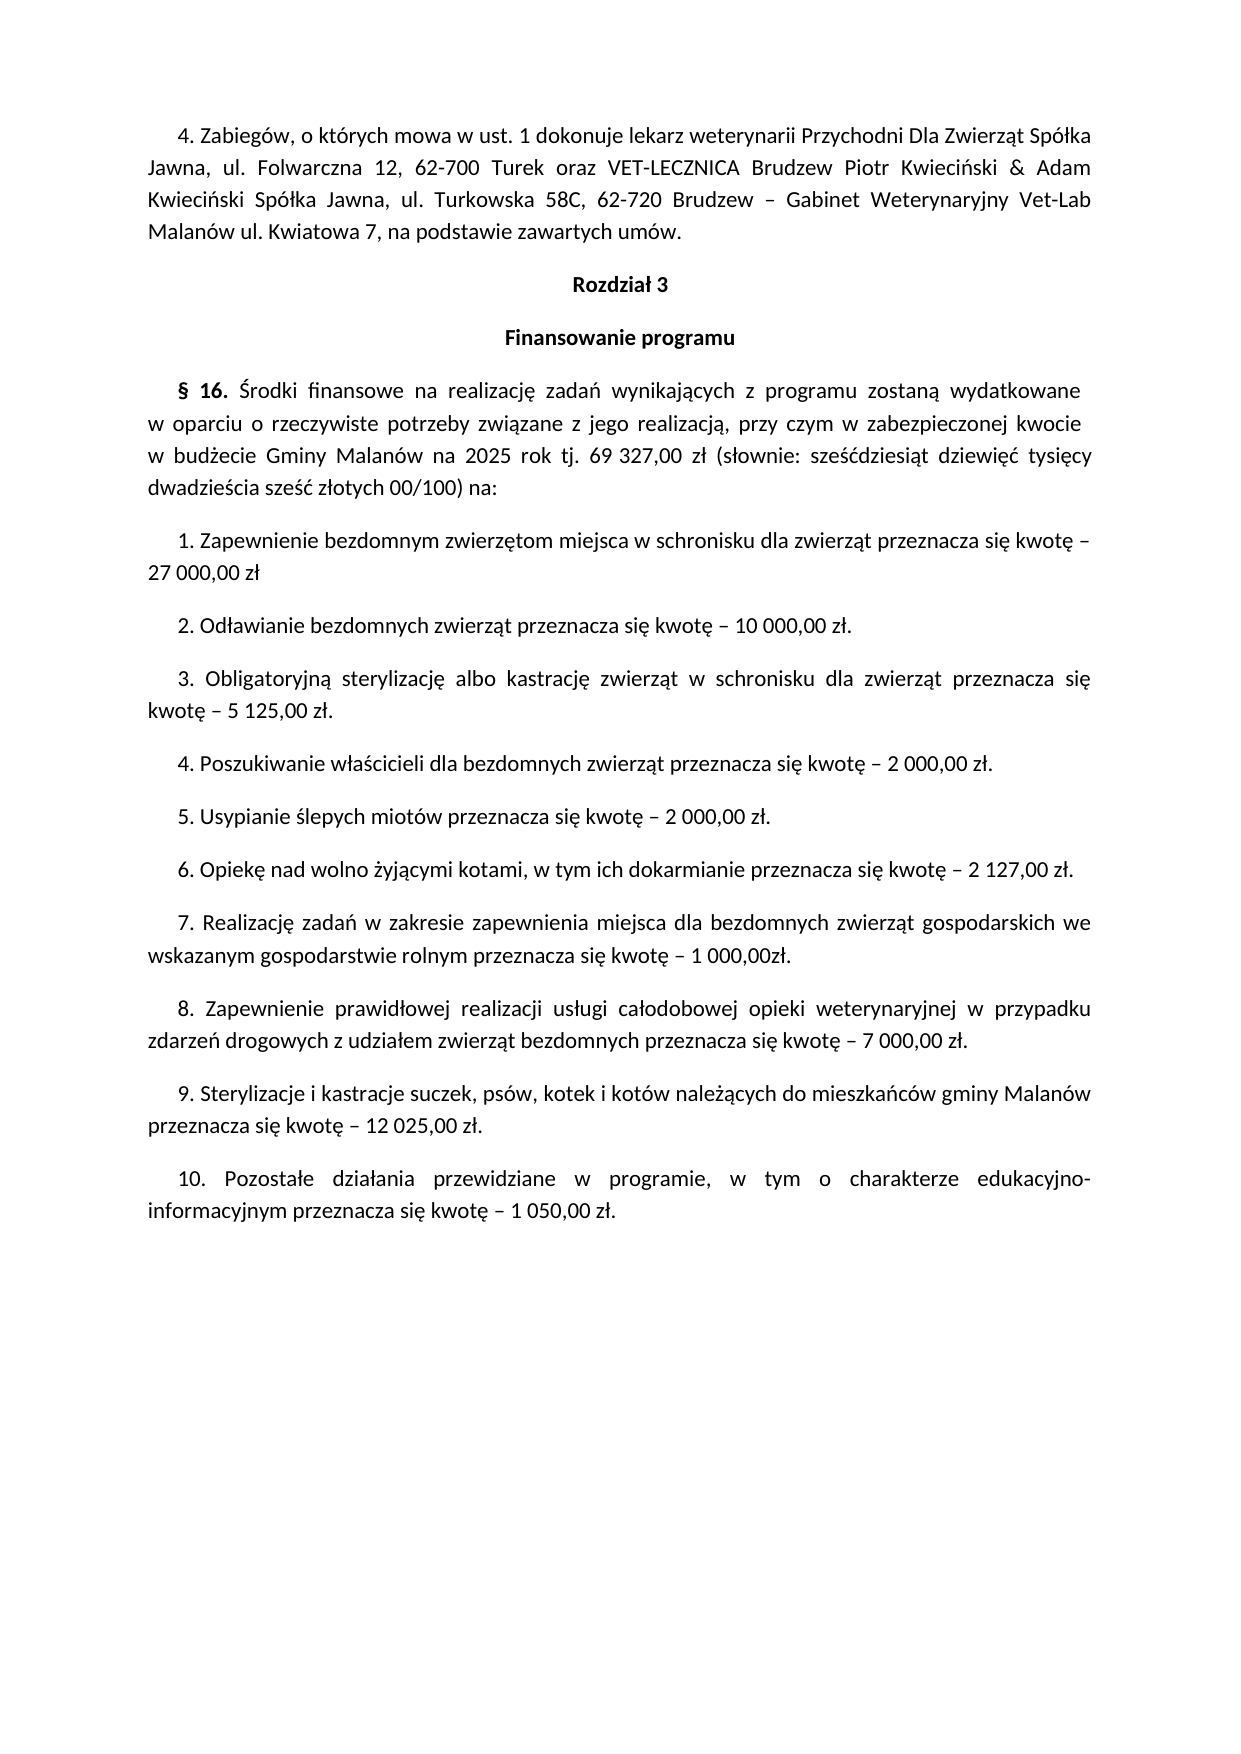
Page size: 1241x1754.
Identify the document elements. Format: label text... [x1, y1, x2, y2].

text Finansowanie programu [148, 323, 1093, 351]
text 5. Usypianie ślepych miotów przeznacza się kwotę – 2 000,00 zł. [148, 802, 1093, 831]
text 2. Odławianie bezdomnych zwierząt przeznacza się kwotę – 10 000,00 zł. [148, 611, 1093, 639]
text 8. Zapewnienie prawidłowej realizacji usługi całodobowej opieki weterynaryjnej w przypadku zdarzeń drogowych z udziałem zwierząt bezdomnych przeznacza się kwotę – 7 000,00 zł. [148, 994, 1093, 1054]
text 1. Zapewnienie bezdomnym zwierzętom miejsca w schronisku dla zwierząt przeznacza się kwotę – 27 000,00 zł [148, 526, 1093, 586]
text 10. Pozostałe działania przewidziane w programie, w tym o charakterze edukacyjno- informacyjnym przeznacza się kwotę – 1 050,00 zł. [148, 1164, 1093, 1224]
text 3. Obligatoryjną sterylizację albo kastrację zwierząt w schronisku dla zwierząt przeznacza się kwotę – 5 125,00 zł. [148, 664, 1093, 724]
text Rozdział 3 [148, 270, 1093, 298]
text 4. Zabiegów, o których mowa w ust. 1 dokonuje lekarz weterynarii Przychodni Dla Zwierząt Spółka Jawna, ul. Folwarczna 12, 62-700 Turek oraz VET-LECZNICA Brudzew Piotr Kwieciński & Adam Kwieciński Spółka Jawna, ul. Turkowska 58C, 62-720 Brudzew – Gabinet Weterynaryjny Vet-Lab Malanów ul. Kwiatowa 7, na podstawie zawartych umów. [148, 121, 1093, 245]
text 9. Sterylizacje i kastracje suczek, psów, kotek i kotów należących do mieszkańców gminy Malanów przeznacza się kwotę – 12 025,00 zł. [148, 1079, 1093, 1139]
text 7. Realizację zadań w zakresie zapewnienia miejsca dla bezdomnych zwierząt gospodarskich we wskazanym gospodarstwie rolnym przeznacza się kwotę – 1 000,00zł. [148, 908, 1093, 969]
text 6. Opiekę nad wolno żyjącymi kotami, w tym ich dokarmianie przeznacza się kwotę – 2 127,00 zł. [148, 856, 1093, 883]
text § 16. Środki finansowe na realizację zadań wynikających z programu zostaną wydatkowane w oparciu o rzeczywiste potrzeby związane z jego realizacją, przy czym w zabezpieczonej kwocie w budżecie Gminy Malanów na 2025 rok tj. 69 327,00 zł (słownie: sześćdziesiąt dziewięć tysięcy dwadzieścia sześć złotych 00/100) na: [148, 376, 1093, 501]
text 4. Poszukiwanie właścicieli dla bezdomnych zwierząt przeznacza się kwotę – 2 000,00 zł. [148, 749, 1093, 777]
